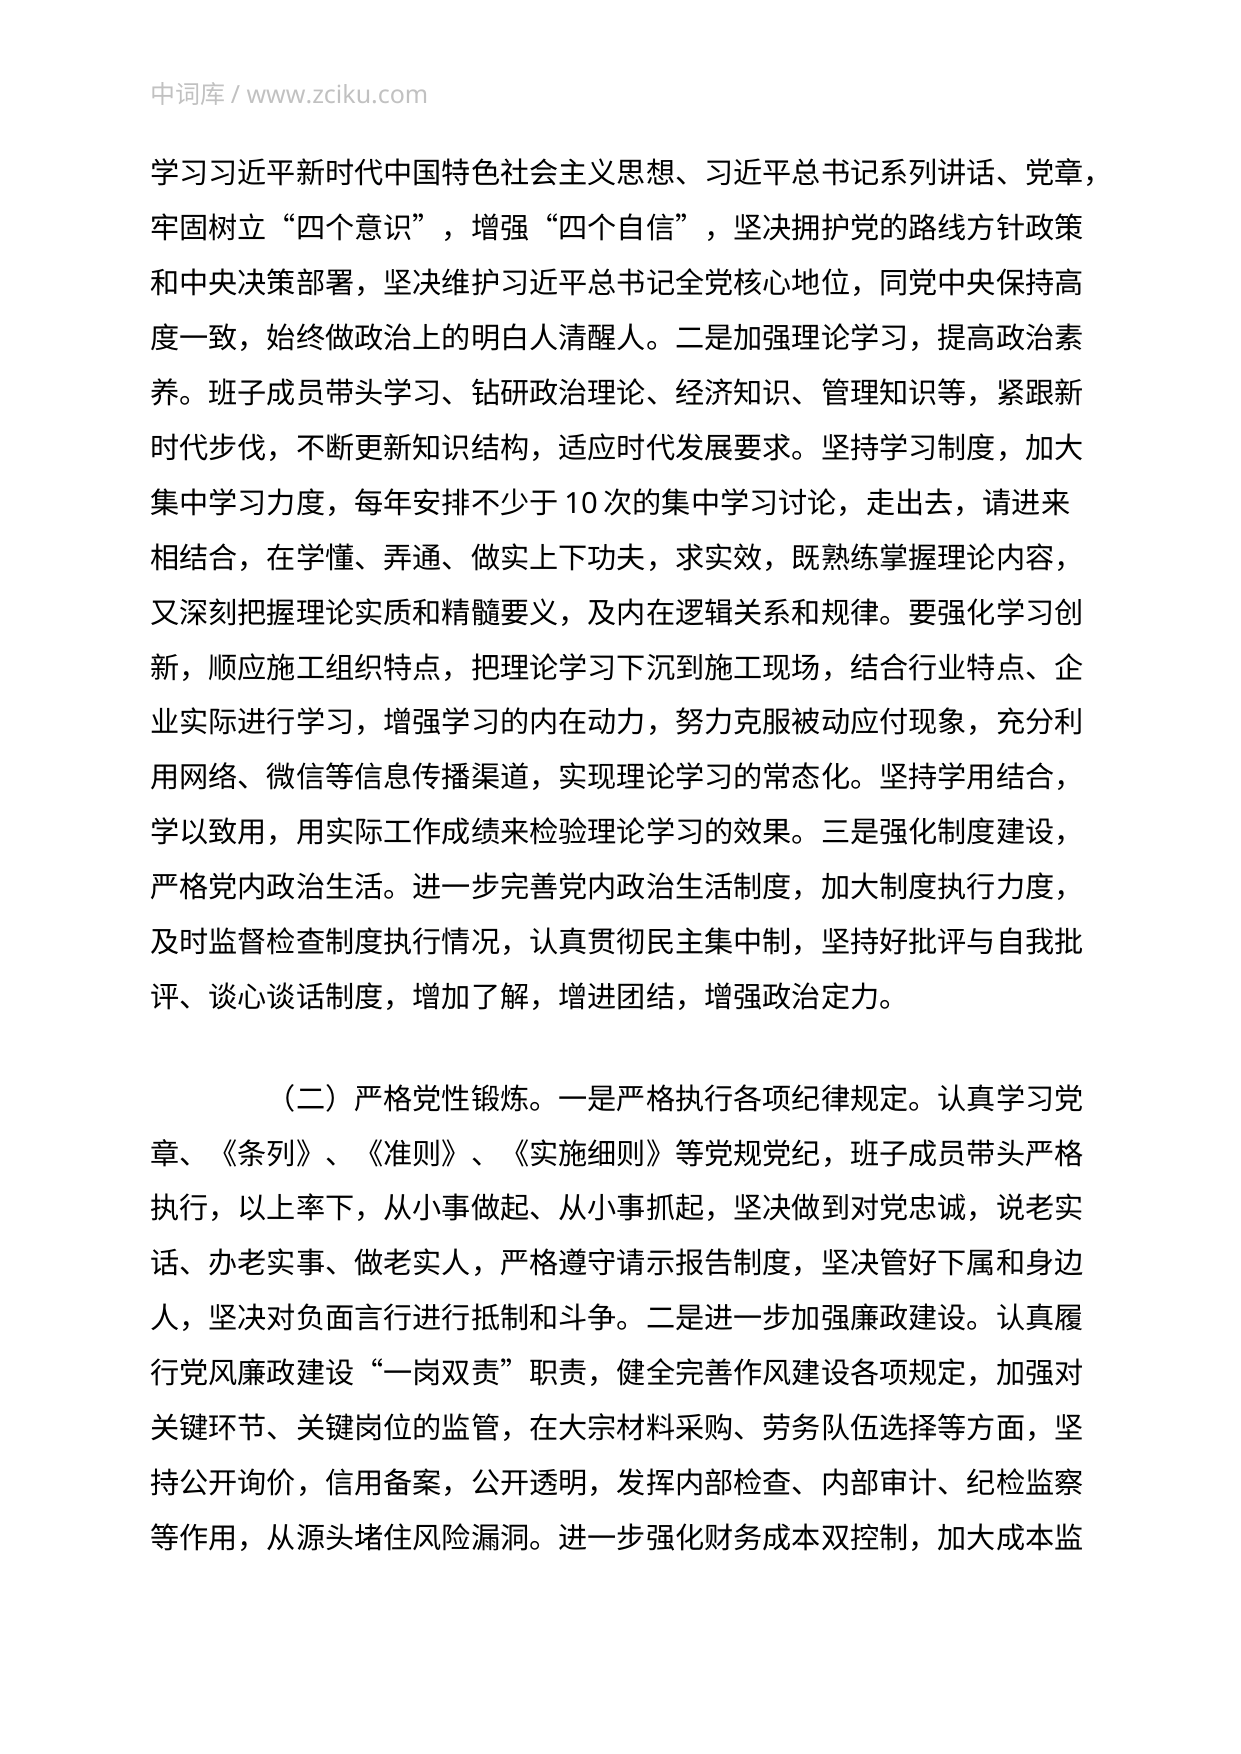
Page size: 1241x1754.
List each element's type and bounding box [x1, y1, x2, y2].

text [150, 1075, 1090, 1557]
text [150, 150, 1090, 1016]
